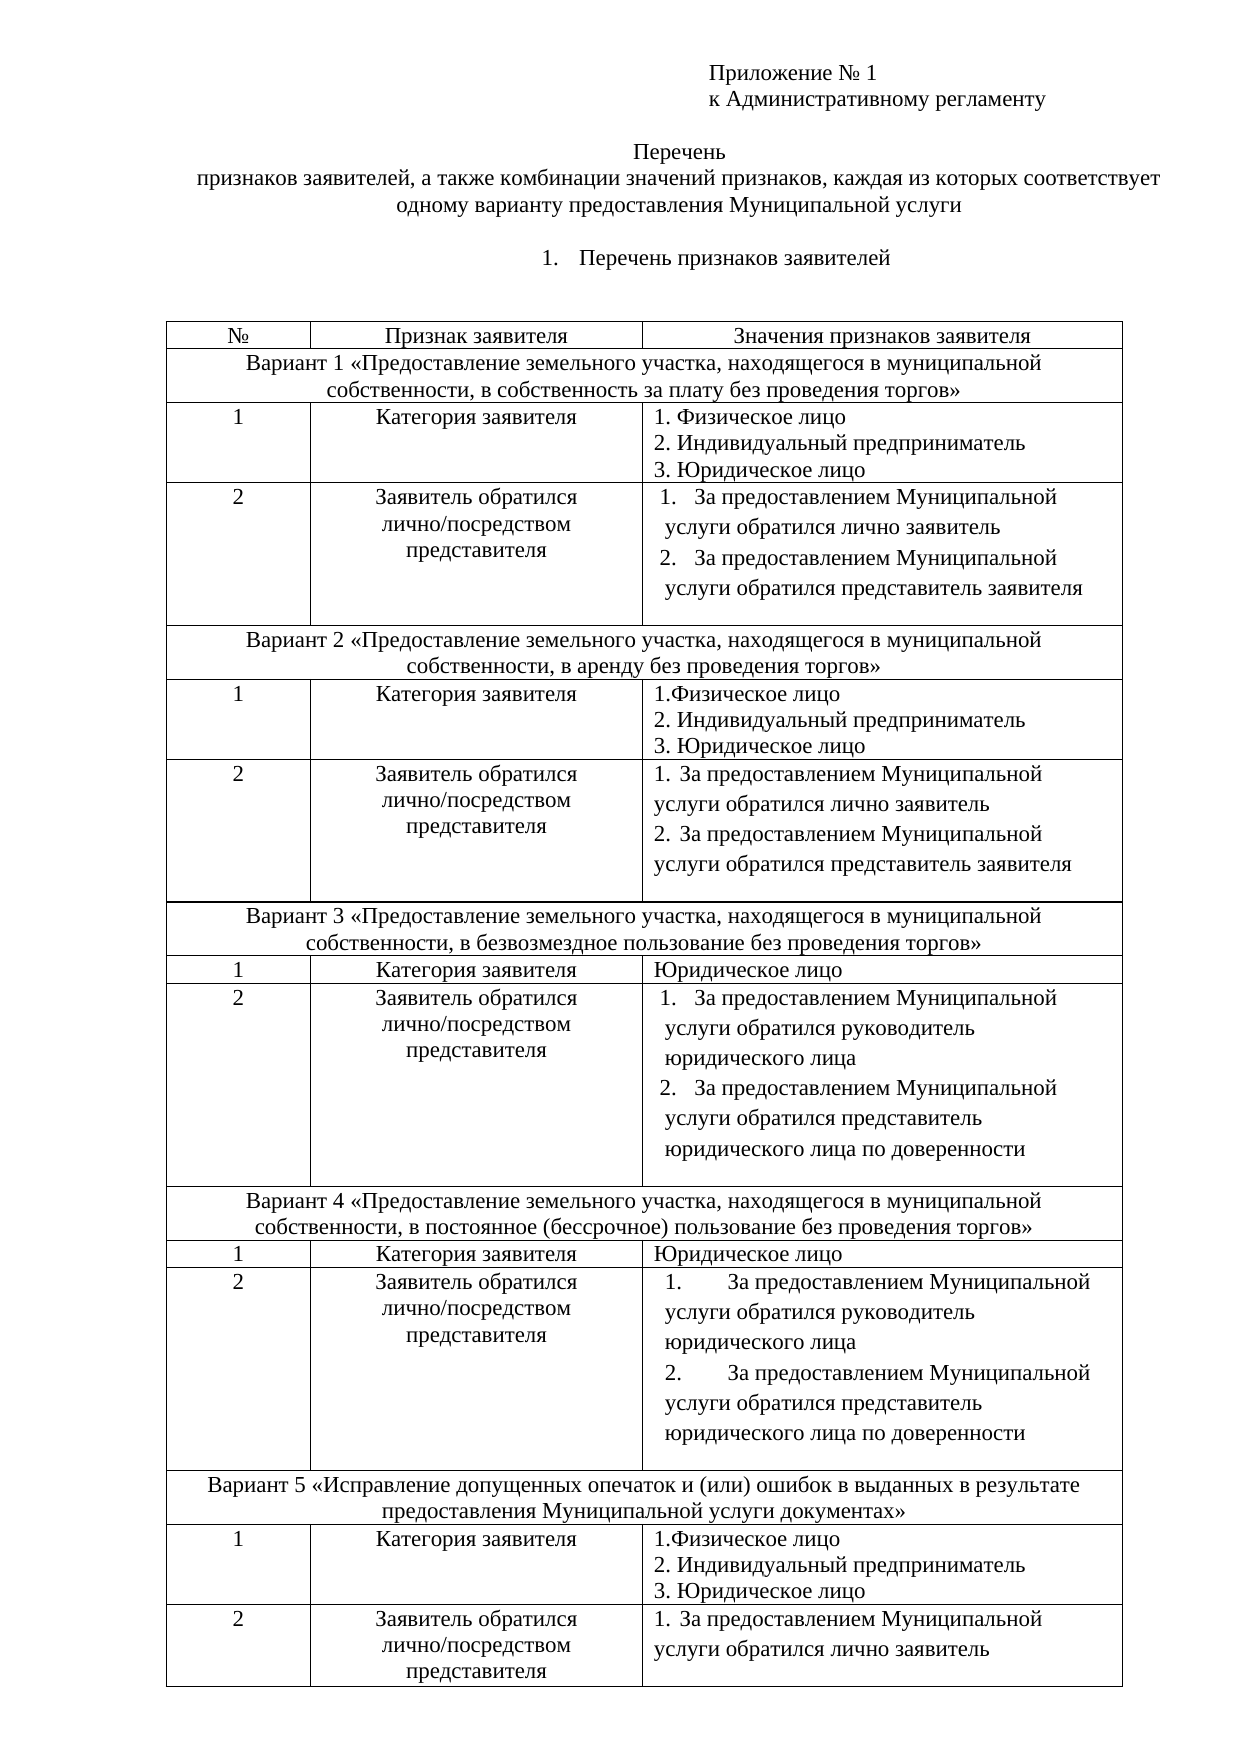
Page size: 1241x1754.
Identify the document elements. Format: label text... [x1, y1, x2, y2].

text Приложение № 1 [709, 59, 1181, 85]
table_cell Юридическое лицо [643, 1241, 1122, 1267]
text признаков заявителей, а также комбинации значений признаков, каждая из которых соответствует одному варианту предоставления Муниципальной услуги [177, 164, 1181, 217]
table_cell 1 [167, 403, 310, 482]
table_cell Заявитель обратился лично/посредством представителя [311, 483, 642, 625]
text Перечень [177, 138, 1181, 164]
table_cell 2 [167, 1605, 310, 1686]
text к Административному регламенту [709, 85, 1181, 112]
table_cell 1 [167, 1525, 310, 1604]
table_header Значения признаков заявителя [643, 322, 1122, 348]
table_cell Заявитель обратился лично/посредством представителя [311, 1268, 642, 1470]
table_cell Категория заявителя [311, 956, 642, 983]
table_cell 2 [167, 1268, 310, 1470]
table_cell Категория заявителя [311, 1525, 642, 1604]
list Перечень признаков заявителей [251, 243, 1181, 270]
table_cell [311, 1605, 642, 1686]
table_cell Заявитель обратился лично/посредством представителя [311, 760, 642, 901]
table_header № [167, 322, 310, 348]
table_cell 1 [167, 680, 310, 759]
table_cell Заявитель обратился лично/посредством представителя [311, 984, 642, 1186]
table_cell 1. Физическое лицо 2. Индивидуальный предприниматель 3. Юридическое лицо [643, 403, 1122, 482]
table_cell 2 [167, 760, 310, 901]
table_cell Категория заявителя [311, 680, 642, 759]
table_cell Вариант 2 «Предоставление земельного участка, находящегося в муниципальной собственности, в аренду без проведения торгов» [167, 626, 1122, 679]
table_cell 2 [167, 483, 310, 625]
table_cell Вариант 1 «Предоставление земельного участка, находящегося в муниципальной собственности, в собственность за плату без проведения торгов» [167, 349, 1122, 402]
table_cell Вариант 5 «Исправление допущенных опечаток и (или) ошибок в выданных в результате предоставления Муниципальной услуги документах» [167, 1471, 1122, 1524]
table_cell Категория заявителя [311, 403, 642, 482]
table_cell Юридическое лицо [643, 956, 1122, 983]
table_cell 2 [167, 984, 310, 1186]
table_cell 1 [167, 956, 310, 983]
table_cell 1 [167, 1241, 310, 1267]
table_cell За предоставлением Муниципальной услуги обратился руководитель юридического лица За предоставлением Муниципальной услуги обратился представитель юридического лица по доверенности [643, 984, 1122, 1186]
table_cell За предоставлением Муниципальной услуги обратился лично заявитель За предоставлением Муниципальной услуги обратился представитель заявителя [643, 760, 1122, 901]
table_cell Категория заявителя [311, 1241, 642, 1267]
table_header Признак заявителя [311, 322, 642, 348]
table_cell 1.Физическое лицо 2. Индивидуальный предприниматель 3. Юридическое лицо [643, 1525, 1122, 1604]
table_cell За предоставлением Муниципальной услуги обратился лично заявитель За предоставлением Муниципальной услуги обратился представитель заявителя [643, 483, 1122, 625]
table_cell Вариант 3 «Предоставление земельного участка, находящегося в муниципальной собственности, в безвозмездное пользование без проведения торгов» [167, 903, 1122, 955]
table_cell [643, 1605, 1122, 1686]
table_cell Вариант 4 «Предоставление земельного участка, находящегося в муниципальной собственности, в постоянное (бессрочное) пользование без проведения торгов» [167, 1187, 1122, 1239]
table_cell 1.Физическое лицо 2. Индивидуальный предприниматель 3. Юридическое лицо [643, 680, 1122, 759]
table_cell За предоставлением Муниципальной услуги обратился руководитель юридического лица За предоставлением Муниципальной услуги обратился представитель юридического лица по доверенности [643, 1268, 1122, 1470]
